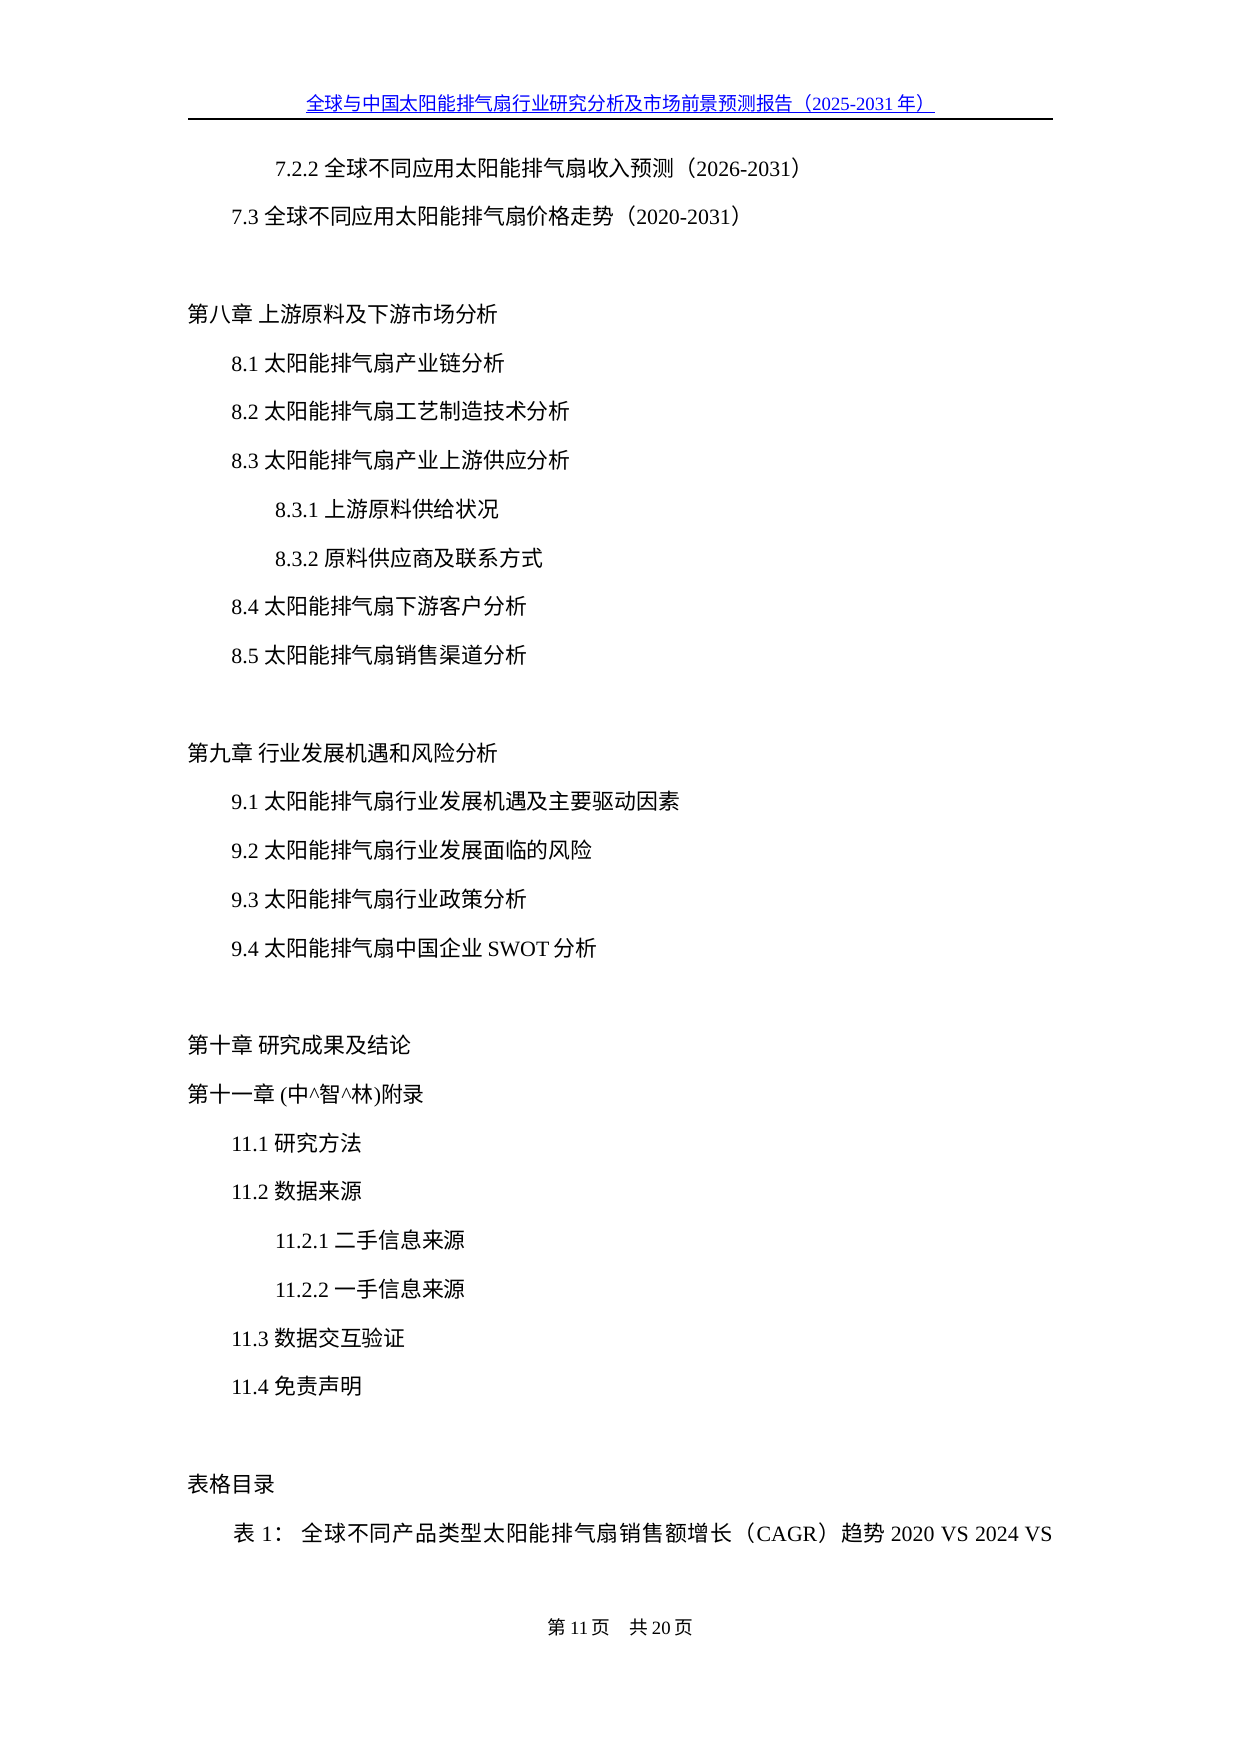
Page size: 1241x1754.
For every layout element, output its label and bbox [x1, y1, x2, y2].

text [187, 150, 1053, 1548]
